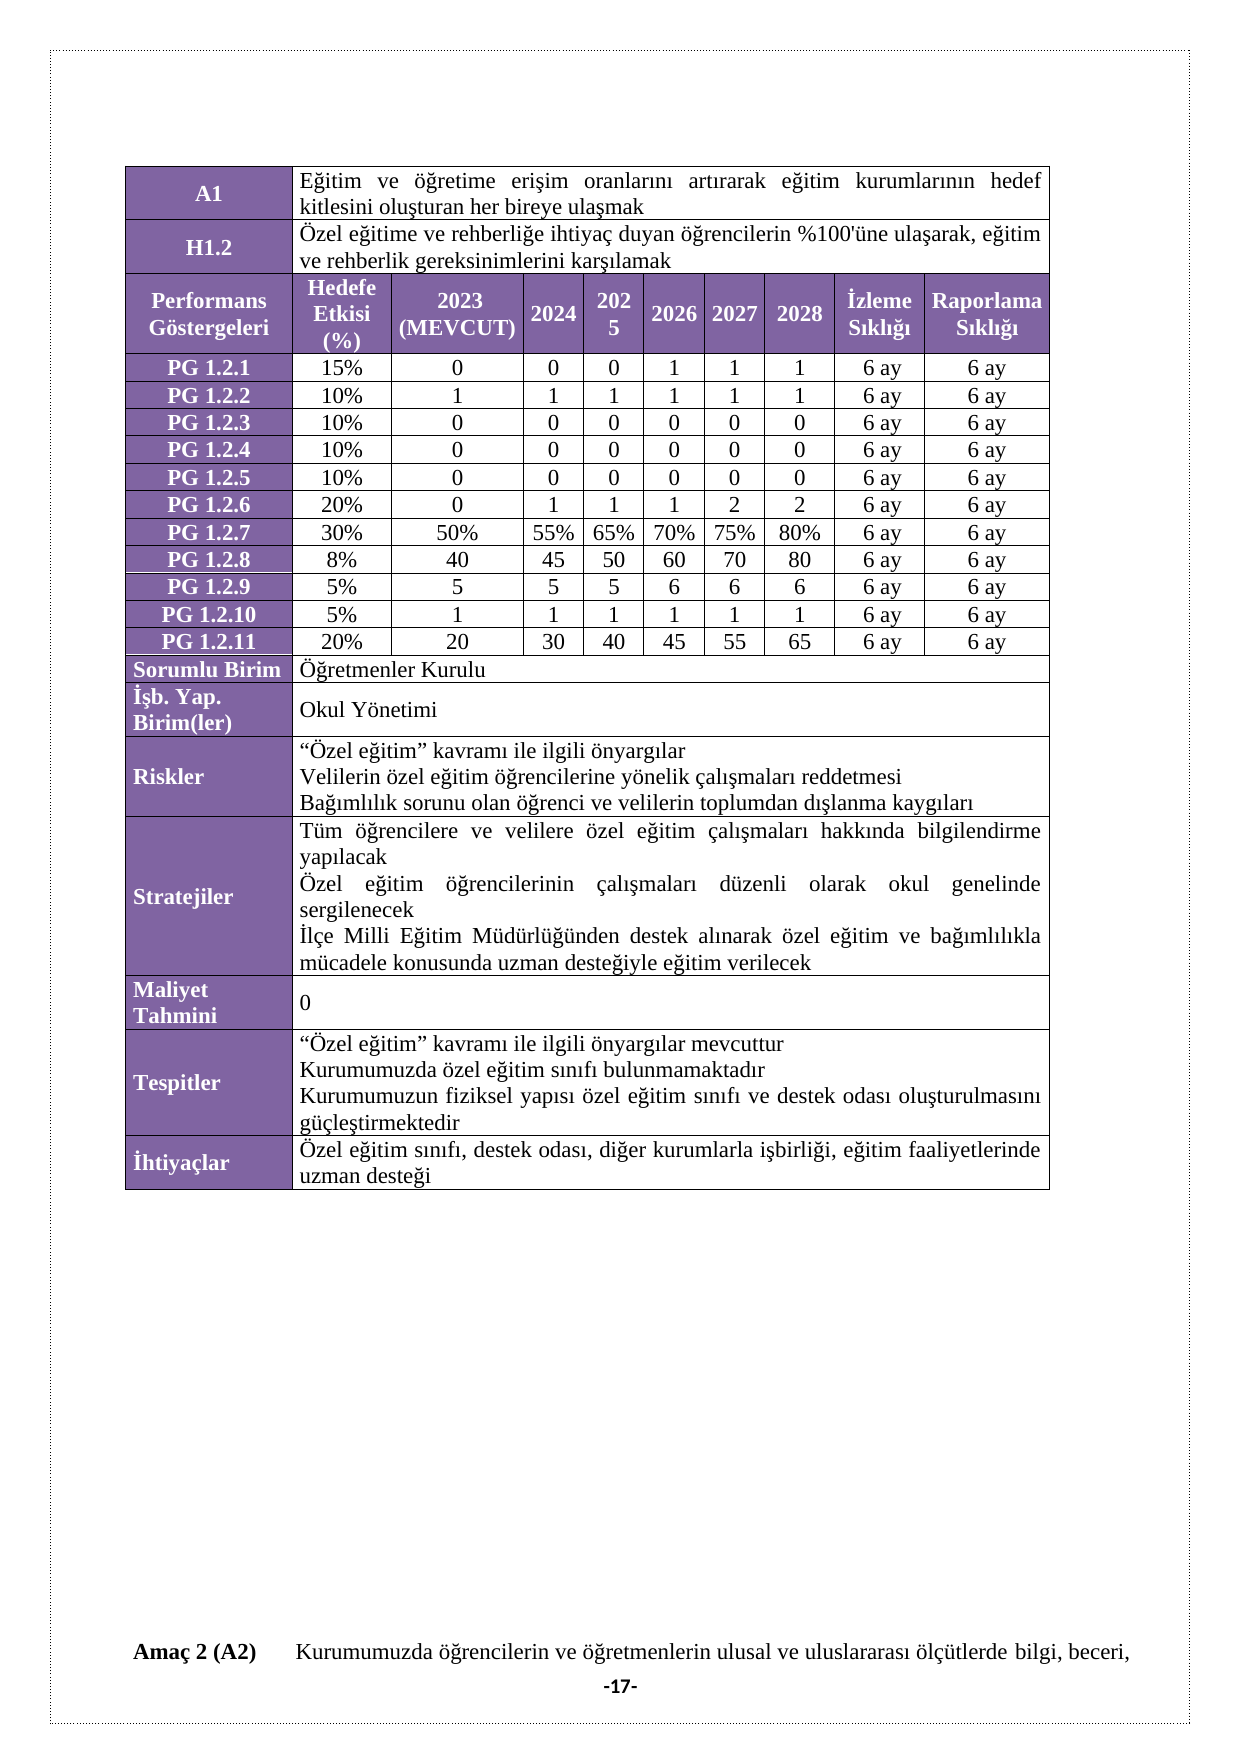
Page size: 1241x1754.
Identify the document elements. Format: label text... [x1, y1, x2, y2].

table_cell 6 ay [835, 491, 924, 518]
table_cell PG 1.2.1 [126, 354, 292, 381]
table_header A1 [126, 167, 292, 219]
table_cell 0 [765, 464, 834, 490]
table_cell 1 [644, 491, 704, 518]
table_header Eğitim ve öğretime erişim oranlarını artırarak eğitim kurumlarının hedef kitlesini oluşturan her bireye ulaşmak [293, 167, 1049, 219]
table_cell Tüm öğrencilere ve velilere özel eğitim çalışmaları hakkında bilgilendirme yapılacak Özel eğitim öğrencilerinin çalışmaları düzenli olarak okul genelinde sergilenecek İlçe Milli Eğitim Müdürlüğünden destek alınarak özel eğitim ve bağımlılıkla mücadele konusunda uzman desteğiyle eğitim verilecek [293, 817, 1049, 975]
table_cell 0 [644, 464, 704, 490]
table_cell 2 [705, 491, 764, 518]
table_cell “Özel eğitim” kavramı ile ilgili önyargılar Velilerin özel eğitim öğrencilerine yönelik çalışmaları reddetmesi Bağımlılık sorunu olan öğrenci ve velilerin toplumdan dışlanma kaygıları [293, 737, 1049, 816]
table_cell 1 [392, 382, 523, 408]
table_cell 6 ay [925, 601, 1049, 627]
table_cell 40 [584, 628, 643, 654]
table_cell 40 [392, 546, 523, 572]
table_cell 0 [524, 409, 583, 435]
table_cell 0 [705, 409, 764, 435]
table_cell 0 [524, 464, 583, 490]
table_cell Özel eğitime ve rehberliğe ihtiyaç duyan öğrencilerin %100'üne ulaşarak, eğitim ve rehberlik gereksinimlerini karşılamak [293, 220, 1049, 273]
table_cell PG 1.2.2 [126, 382, 292, 408]
table_cell 0 [705, 464, 764, 490]
table_cell 55% [524, 519, 583, 545]
table_cell 30% [293, 519, 391, 545]
table_cell 6 ay [835, 601, 924, 627]
table_cell 6 ay [835, 519, 924, 545]
table_cell 6 [765, 574, 834, 600]
table_cell 5 [584, 574, 643, 600]
table_cell Öğretmenler Kurulu [293, 656, 1049, 682]
table_cell İzleme Sıklığı [835, 274, 924, 353]
table_cell 1 [705, 601, 764, 627]
table_cell 0 [524, 354, 583, 381]
table_cell 65% [584, 519, 643, 545]
table_cell Sorumlu Birim [126, 656, 292, 682]
table_cell 1 [584, 601, 643, 627]
table_cell Okul Yönetimi [293, 683, 1049, 736]
table_cell 6 ay [835, 436, 924, 463]
table_cell 6 ay [925, 436, 1049, 463]
table_cell 2026 [644, 274, 704, 353]
table_cell 45 [644, 628, 704, 654]
table_cell 1 [644, 382, 704, 408]
table_cell 5% [293, 601, 391, 627]
table_cell Performans Göstergeleri [126, 274, 292, 353]
table_cell 1 [524, 491, 583, 518]
table_cell 6 ay [835, 546, 924, 572]
table_cell 1 [524, 382, 583, 408]
table_cell 15% [293, 354, 391, 381]
table_cell 1 [524, 601, 583, 627]
table_cell Stratejiler [126, 817, 292, 975]
table_cell PG 1.2.4 [126, 436, 292, 463]
table_cell 6 ay [835, 409, 924, 435]
table_cell 0 [392, 409, 523, 435]
table_cell 0 [644, 409, 704, 435]
table_cell PG 1.2.6 [126, 491, 292, 518]
table_cell 6 [644, 574, 704, 600]
table_cell PG 1.2.5 [126, 464, 292, 490]
table_cell İşb. Yap. Birim(ler) [126, 683, 292, 736]
table_cell PG 1.2.3 [126, 409, 292, 435]
table_cell 1 [765, 382, 834, 408]
table_cell 5% [293, 574, 391, 600]
table_cell 0 [524, 436, 583, 463]
table_cell 6 ay [835, 354, 924, 381]
table_cell 2024 [524, 274, 583, 353]
table_cell 2025 [584, 274, 643, 353]
table_cell 60 [644, 546, 704, 572]
table_cell 0 [584, 436, 643, 463]
table_cell 50 [584, 546, 643, 572]
table_cell 1 [705, 354, 764, 381]
table_cell 70% [644, 519, 704, 545]
table_cell 6 ay [835, 382, 924, 408]
table_cell 1 [392, 601, 523, 627]
table_cell İhtiyaçlar [126, 1136, 292, 1189]
table_cell 0 [765, 409, 834, 435]
table_cell 6 ay [925, 464, 1049, 490]
table_cell 6 ay [925, 382, 1049, 408]
table_cell 70 [705, 546, 764, 572]
table_cell 10% [293, 464, 391, 490]
table_cell 6 ay [925, 628, 1049, 654]
table_cell 80% [765, 519, 834, 545]
table_cell 6 ay [835, 628, 924, 654]
table_cell 6 ay [925, 519, 1049, 545]
table_cell Hedefe Etkisi (%) [293, 274, 391, 353]
table_cell 50% [392, 519, 523, 545]
table_cell 1 [705, 382, 764, 408]
table_cell 0 [584, 354, 643, 381]
table_cell 20 [392, 628, 523, 654]
table_cell 6 ay [925, 354, 1049, 381]
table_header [288, 1638, 1137, 1674]
table_cell 6 ay [925, 409, 1049, 435]
table_cell 0 [392, 436, 523, 463]
table_cell 0 [392, 464, 523, 490]
table_cell 0 [584, 464, 643, 490]
table_cell Tespitler [126, 1030, 292, 1135]
table_cell 1 [644, 354, 704, 381]
table_cell 5 [392, 574, 523, 600]
table_cell 2027 [705, 274, 764, 353]
table_cell 1 [765, 601, 834, 627]
table_cell 30 [524, 628, 583, 654]
table_cell 8% [293, 546, 391, 572]
table_header Amaç 2 (A2) [126, 1638, 288, 1674]
table_cell 0 [392, 354, 523, 381]
table_cell PG 1.2.8 [126, 546, 292, 572]
table_cell 0 [392, 491, 523, 518]
table_cell 65 [765, 628, 834, 654]
table_cell 0 [765, 436, 834, 463]
table_cell 2028 [765, 274, 834, 353]
table_cell 0 [584, 409, 643, 435]
table_cell 1 [644, 601, 704, 627]
table_cell PG 1.2.11 [126, 628, 292, 654]
table_cell 5 [524, 574, 583, 600]
table_cell 2 [765, 491, 834, 518]
table_cell 2023 (MEVCUT) [392, 274, 523, 353]
table_cell 0 [293, 976, 1049, 1029]
table_cell Özel eğitim sınıfı, destek odası, diğer kurumlarla işbirliği, eğitim faaliyetlerinde uzman desteği [293, 1136, 1049, 1189]
table_cell 20% [293, 628, 391, 654]
table_cell 6 ay [925, 574, 1049, 600]
table_cell 80 [765, 546, 834, 572]
table_cell H1.2 [126, 220, 292, 273]
table_cell 10% [293, 409, 391, 435]
table_cell 1 [584, 382, 643, 408]
table_cell PG 1.2.7 [126, 519, 292, 545]
table_cell Raporlama Sıklığı [925, 274, 1049, 353]
table_cell Maliyet Tahmini [126, 976, 292, 1029]
table_cell 0 [705, 436, 764, 463]
table_cell 6 ay [835, 464, 924, 490]
table_cell PG 1.2.10 [126, 601, 292, 627]
table_cell 10% [293, 436, 391, 463]
table_cell 55 [705, 628, 764, 654]
table_cell 6 ay [925, 546, 1049, 572]
table_cell 6 ay [925, 491, 1049, 518]
table_cell 6 ay [835, 574, 924, 600]
table_cell 1 [584, 491, 643, 518]
table_cell 0 [644, 436, 704, 463]
table_cell 20% [293, 491, 391, 518]
table_cell 45 [524, 546, 583, 572]
table_cell 10% [293, 382, 391, 408]
table_cell Riskler [126, 737, 292, 816]
table_cell PG 1.2.9 [126, 574, 292, 600]
table_cell “Özel eğitim” kavramı ile ilgili önyargılar mevcuttur Kurumumuzda özel eğitim sınıfı bulunmamaktadır Kurumumuzun fiziksel yapısı özel eğitim sınıfı ve destek odası oluşturulmasını güçleştirmektedir [293, 1030, 1049, 1135]
table_cell 1 [765, 354, 834, 381]
table_cell 6 [705, 574, 764, 600]
table_cell 75% [705, 519, 764, 545]
